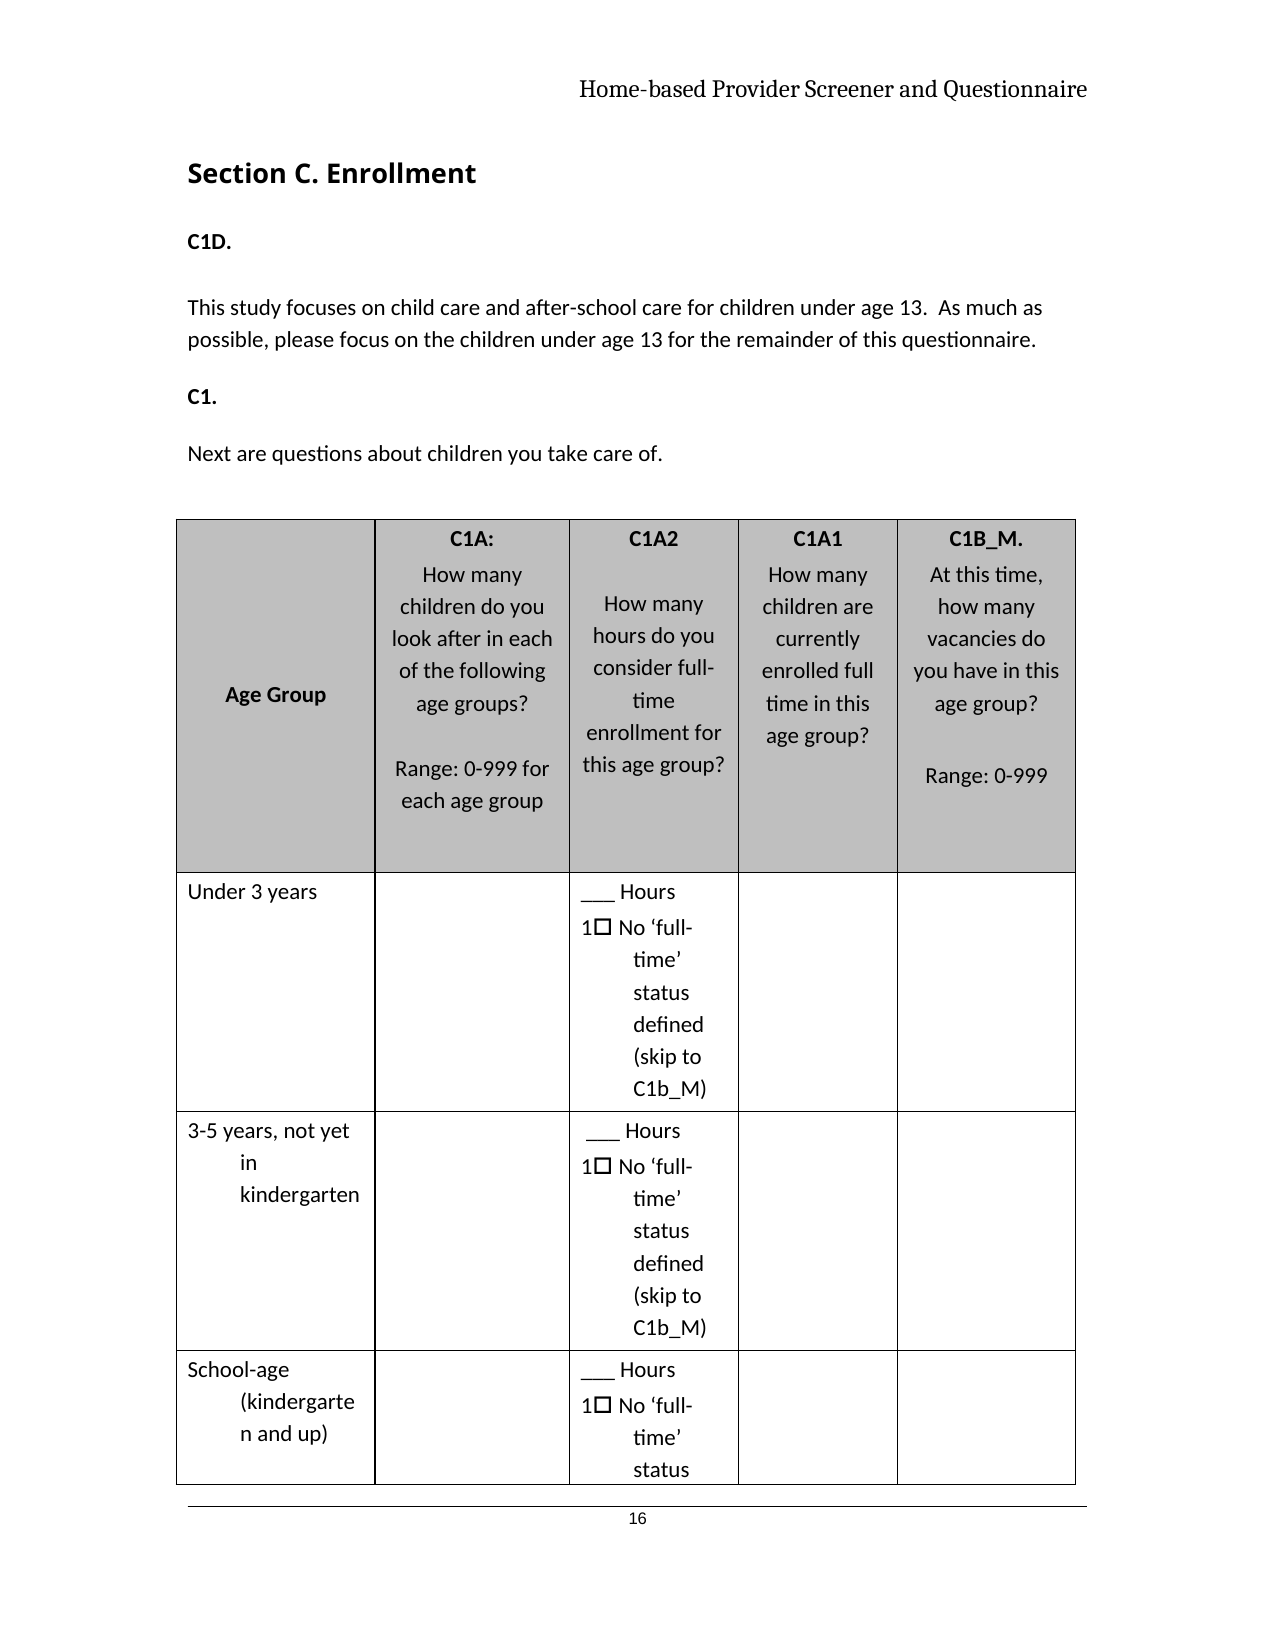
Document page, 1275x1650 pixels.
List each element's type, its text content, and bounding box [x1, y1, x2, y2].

table_cell [898, 1351, 1075, 1484]
table_cell [376, 1112, 569, 1350]
table_cell [739, 1351, 897, 1484]
text Section C. Enrollment [187, 154, 1087, 191]
table_cell ___ Hours 1 No ‘full-time’ status defined (skip to C1b_M) [570, 873, 738, 1111]
table_header C1B_M. At this time, how many vacancies do you have in this age group? Range: 0-999 [898, 520, 1075, 872]
table_header Age Group [177, 520, 374, 872]
table_header C1A2 How many hours do you consider full-time enrollment for this age group? [570, 520, 738, 872]
table_header C1A: How many children do you look after in each of the following age groups? Range: 0-999 for each age group [376, 520, 569, 872]
table_cell [739, 873, 897, 1111]
table_cell Under 3 years [177, 873, 374, 1111]
text C1D. [187, 227, 1087, 255]
table_cell [898, 873, 1075, 1111]
text Next are questions about children you take care of. [187, 439, 1087, 467]
table_cell 3-5 years, not yet in kindergarten [177, 1112, 374, 1350]
table_cell [376, 1351, 569, 1484]
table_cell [570, 1351, 738, 1484]
table_cell [739, 1112, 897, 1350]
table_cell [376, 873, 569, 1111]
table_header C1A1 How many children are currently enrolled full time in this age group? [739, 520, 897, 872]
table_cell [177, 1351, 374, 1484]
text C1. [187, 382, 1087, 410]
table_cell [570, 1112, 738, 1350]
text This study focuses on child care and after-school care for children under age 13. As much as possible, please focus on the children under age 13 for the remainder of this questionnaire. [187, 293, 1087, 353]
table_cell [898, 1112, 1075, 1350]
